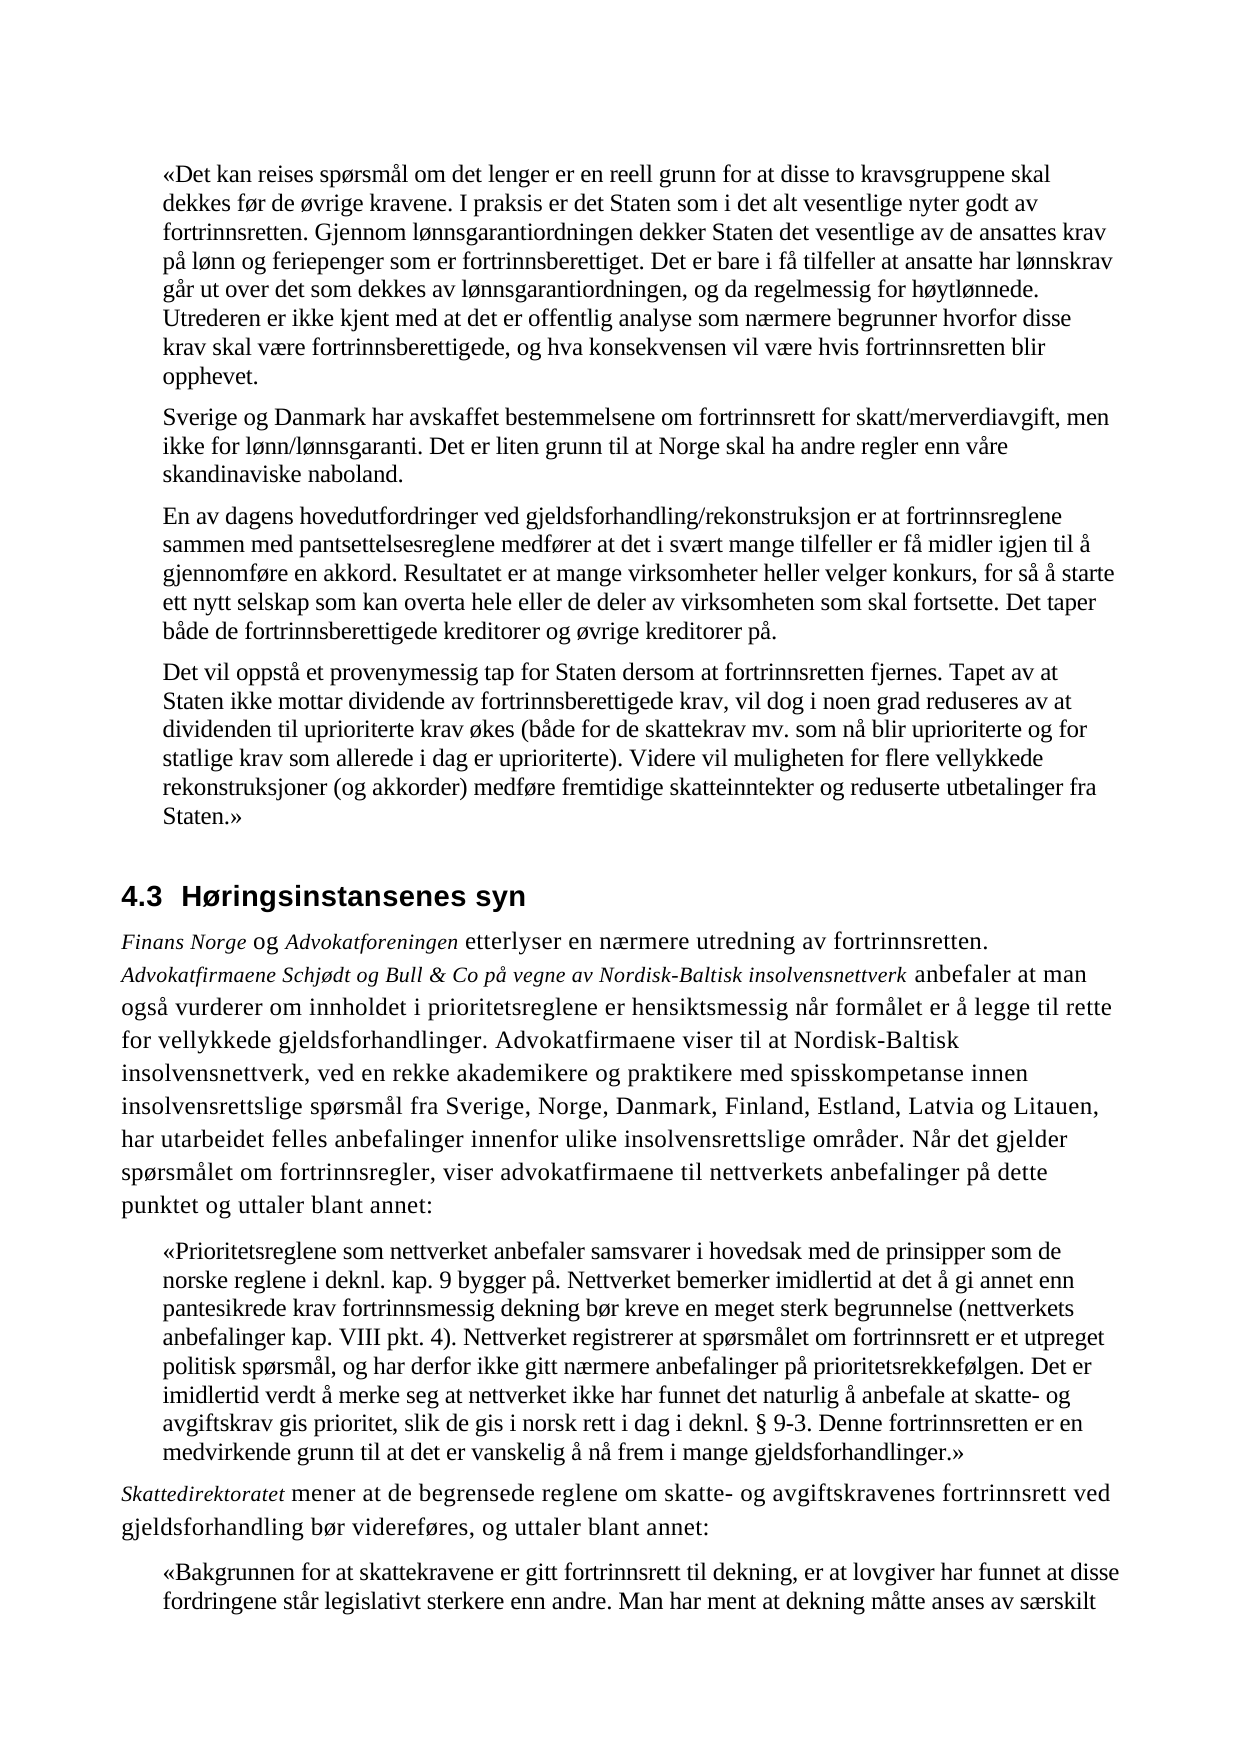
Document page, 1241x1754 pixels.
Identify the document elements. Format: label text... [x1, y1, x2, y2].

text «Det kan reises spørsmål om det lenger er en reell grunn for at disse to kravsgruppene skal dekkes før de øvrige kravene. I praksis er det Staten som i det alt vesentlige nyter godt av fortrinnsretten. Gjennom lønnsgarantiordningen dekker Staten det vesentlige av de ansattes krav på lønn og feriepenger som er fortrinnsberettiget. Det er bare i få tilfeller at ansatte har lønnskrav går ut over det som dekkes av lønnsgarantiordningen, og da regelmessig for høytlønnede. Utrederen er ikke kjent med at det er offentlig analyse som nærmere begrunner hvorfor disse krav skal være fortrinnsberettigede, og hva konsekvensen vil være hvis fortrinnsretten blir opphevet. [162, 159, 1119, 389]
text Finans Norge og Advokatforeningen etterlyser en nærmere utredning av fortrinnsretten. Advokatfirmaene Schjødt og Bull & Co på vegne av Nordisk-Baltisk insolvensnettverk anbefaler at man også vurderer om innholdet i prioritetsreglene er hensiktsmessig når formålet er å legge til rette for vellykkede gjeldsforhandlinger. Advokatfirmaene viser til at Nordisk-Baltisk insolvensnettverk, ved en rekke akademikere og praktikere med spisskompetanse innen insolvensrettslige spørsmål fra Sverige, Norge, Danmark, Finland, Estland, Latvia og Litauen, har utarbeidet felles anbefalinger innenfor ulike insolvensrettslige områder. Når det gjelder spørsmålet om fortrinnsregler, viser advokatfirmaene til nettverkets anbefalinger på dette punktet og uttaler blant annet: [121, 926, 1119, 1219]
text «Prioritetsreglene som nettverket anbefaler samsvarer i hovedsak med de prinsipper som de norske reglene i deknl. kap. 9 bygger på. Nettverket bemerker imidlertid at det å gi annet enn pantesikrede krav fortrinnsmessig dekning bør kreve en meget sterk begrunnelse (nettverkets anbefalinger kap. VIII pkt. 4). Nettverket registrerer at spørsmålet om fortrinnsrett er et utpreget politisk spørsmål, og har derfor ikke gitt nærmere anbefalinger på prioritetsrekkefølgen. Det er imidlertid verdt å merke seg at nettverket ikke har funnet det naturlig å anbefale at skatte- og avgiftskrav gis prioritet, slik de gis i norsk rett i dag i deknl. § 9-3. Denne fortrinnsretten er en medvirkende grunn til at det er vanskelig å nå frem i mange gjeldsforhandlinger.» [162, 1236, 1119, 1466]
text En av dagens hovedutfordringer ved gjeldsforhandling/rekonstruksjon er at fortrinnsreglene sammen med pantsettelsesreglene medfører at det i svært mange tilfeller er få midler igjen til å gjennomføre en akkord. Resultatet er at mange virksomheter heller velger konkurs, for så å starte ett nytt selskap som kan overta hele eller de deler av virksomheten som skal fortsette. Det taper både de fortrinnsberettigede kreditorer og øvrige kreditorer på. [162, 501, 1119, 644]
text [162, 1557, 1119, 1614]
text Sverige og Danmark har avskaffet bestemmelsene om fortrinnsrett for skatt/merverdiavgift, men ikke for lønn/lønnsgaranti. Det er liten grunn til at Norge skal ha andre regler enn våre skandinaviske naboland. [162, 402, 1119, 488]
subtitle Høringsinstansenes syn [121, 879, 1119, 913]
text Det vil oppstå et provenymessig tap for Staten dersom at fortrinnsretten fjernes. Tapet av at Staten ikke mottar dividende av fortrinnsberettigede krav, vil dog i noen grad reduseres av at dividenden til uprioriterte krav økes (både for de skattekrav mv. som nå blir uprioriterte og for statlige krav som allerede i dag er uprioriterte). Videre vil muligheten for flere vellykkede rekonstruksjoner (og akkorder) medføre fremtidige skatteinntekter og reduserte utbetalinger fra Staten.» [162, 657, 1119, 829]
text Skattedirektoratet mener at de begrensede reglene om skatte- og avgiftskravenes fortrinnsrett ved gjeldsforhandling bør videreføres, og uttaler blant annet: [121, 1478, 1119, 1540]
